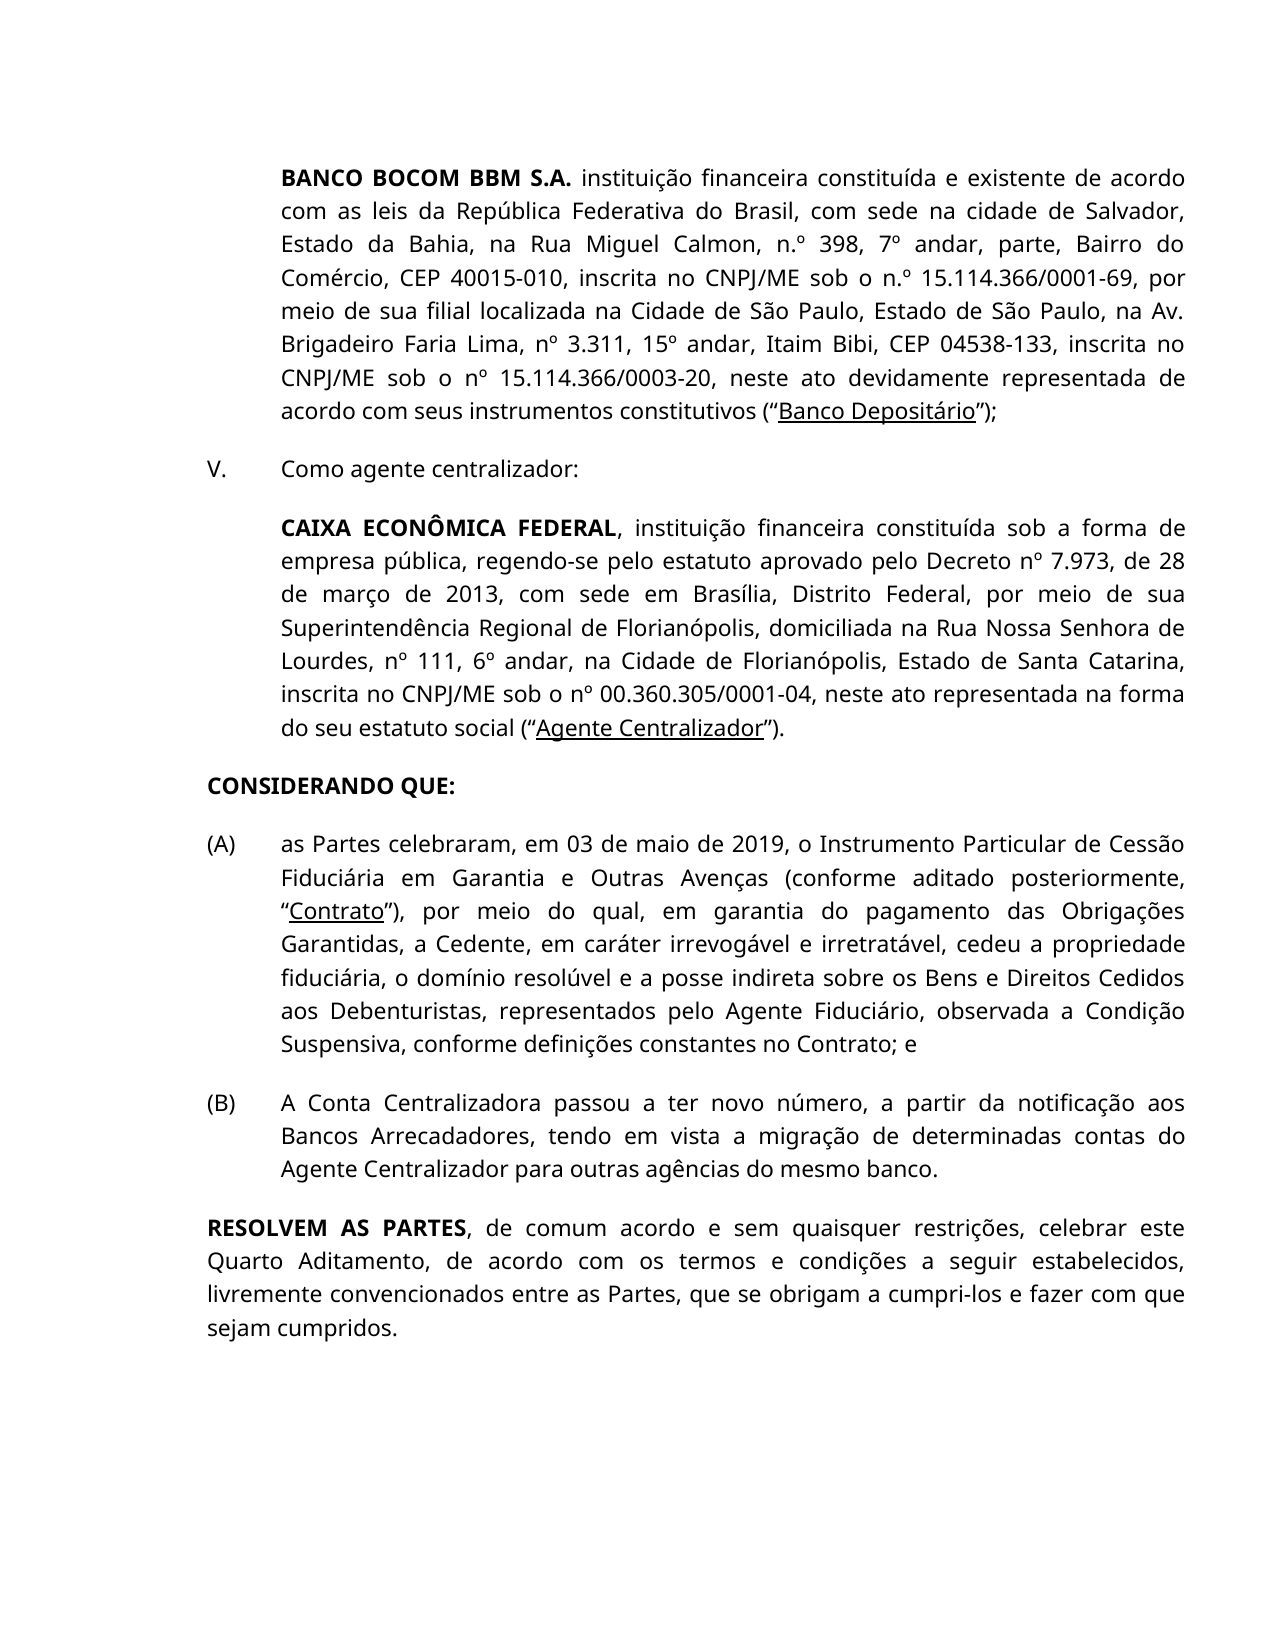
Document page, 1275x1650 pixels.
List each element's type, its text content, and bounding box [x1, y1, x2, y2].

list A Conta Centralizadora passou a ter novo número, a partir da notificação aos Bancos Arrecadadores, tendo em vista a migração de determinadas contas do Agente Centralizador para outras agências do mesmo banco. [207, 1084, 1186, 1184]
text BANCO BOCOM BBM S.A. instituição financeira constituída e existente de acordo com as leis da República Federativa do Brasil, com sede na cidade de Salvador, Estado da Bahia, na Rua Miguel Calmon, n.º 398, 7º andar, parte, Bairro do Comércio, CEP 40015-010, inscrita no CNPJ/ME sob o n.º 15.114.366/0001-69, por meio de sua filial localizada na Cidade de São Paulo, Estado de São Paulo, na Av. Brigadeiro Faria Lima, nº 3.311, 15º andar, Itaim Bibi, CEP 04538-133, inscrita no CNPJ/ME sob o nº 15.114.366/0003-20, neste ato devidamente representada de acordo com seus instrumentos constitutivos (“Banco Depositário”); [281, 159, 1186, 426]
text RESOLVEM AS PARTES, de comum acordo e sem quaisquer restrições, celebrar este Quarto Aditamento, de acordo com os termos e condições a seguir estabelecidos, livremente convencionados entre as Partes, que se obrigam a cumpri-los e fazer com que sejam cumpridos. [207, 1209, 1186, 1343]
list as Partes celebraram, em 03 de maio de 2019, o Instrumento Particular de Cessão Fiduciária em Garantia e Outras Avenças (conforme aditado posteriormente, “Contrato”), por meio do qual, em garantia do pagamento das Obrigações Garantidas, a Cedente, em caráter irrevogável e irretratável, cedeu a propriedade fiduciária, o domínio resolúvel e a posse indireta sobre os Bens e Direitos Cedidos aos Debenturistas, representados pelo Agente Fiduciário, observada a Condição Suspensiva, conforme definições constantes no Contrato; e [207, 826, 1186, 1059]
text CAIXA ECONÔMICA FEDERAL, instituição financeira constituída sob a forma de empresa pública, regendo-se pelo estatuto aprovado pelo Decreto nº 7.973, de 28 de março de 2013, com sede em Brasília, Distrito Federal, por meio de sua Superintendência Regional de Florianópolis, domiciliada na Rua Nossa Senhora de Lourdes, nº 111, 6º andar, na Cidade de Florianópolis, Estado de Santa Catarina, inscrita no CNPJ/ME sob o nº 00.360.305/0001-04, neste ato representada na forma do seu estatuto social (“Agente Centralizador”). [281, 509, 1186, 743]
text CONSIDERANDO QUE: [207, 768, 1186, 801]
list Como agente centralizador: [207, 451, 1186, 484]
